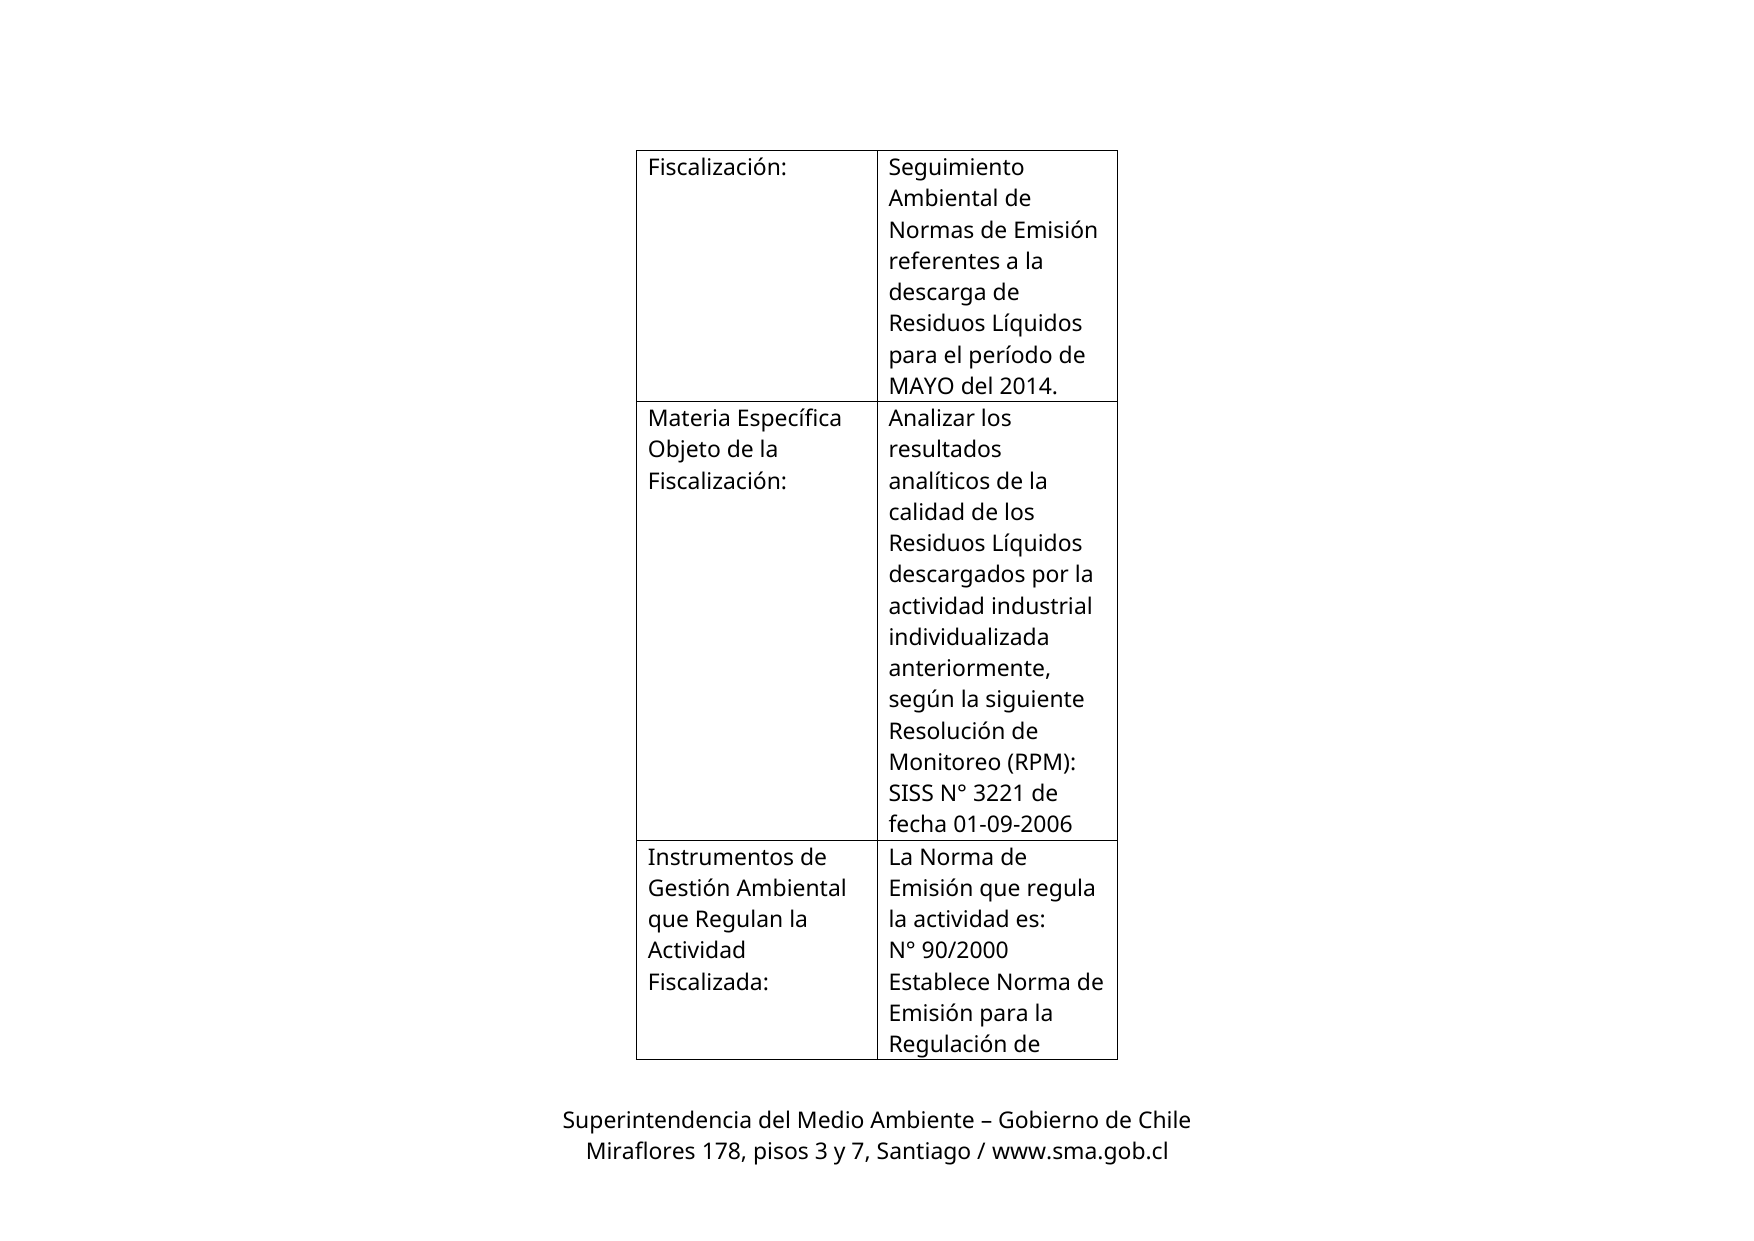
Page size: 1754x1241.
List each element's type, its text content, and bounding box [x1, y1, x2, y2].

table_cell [637, 841, 877, 1059]
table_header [637, 151, 877, 401]
table_cell Analizar los resultados analíticos de la calidad de los Residuos Líquidos descargados por la actividad industrial individualizada anteriormente, según la siguiente Resolución de Monitoreo (RPM): SISS N° 3221 de fecha 01-09-2006 [878, 402, 1117, 839]
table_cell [878, 841, 1117, 1059]
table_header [878, 151, 1117, 401]
table_cell Materia Específica Objeto de la Fiscalización: [637, 402, 877, 839]
